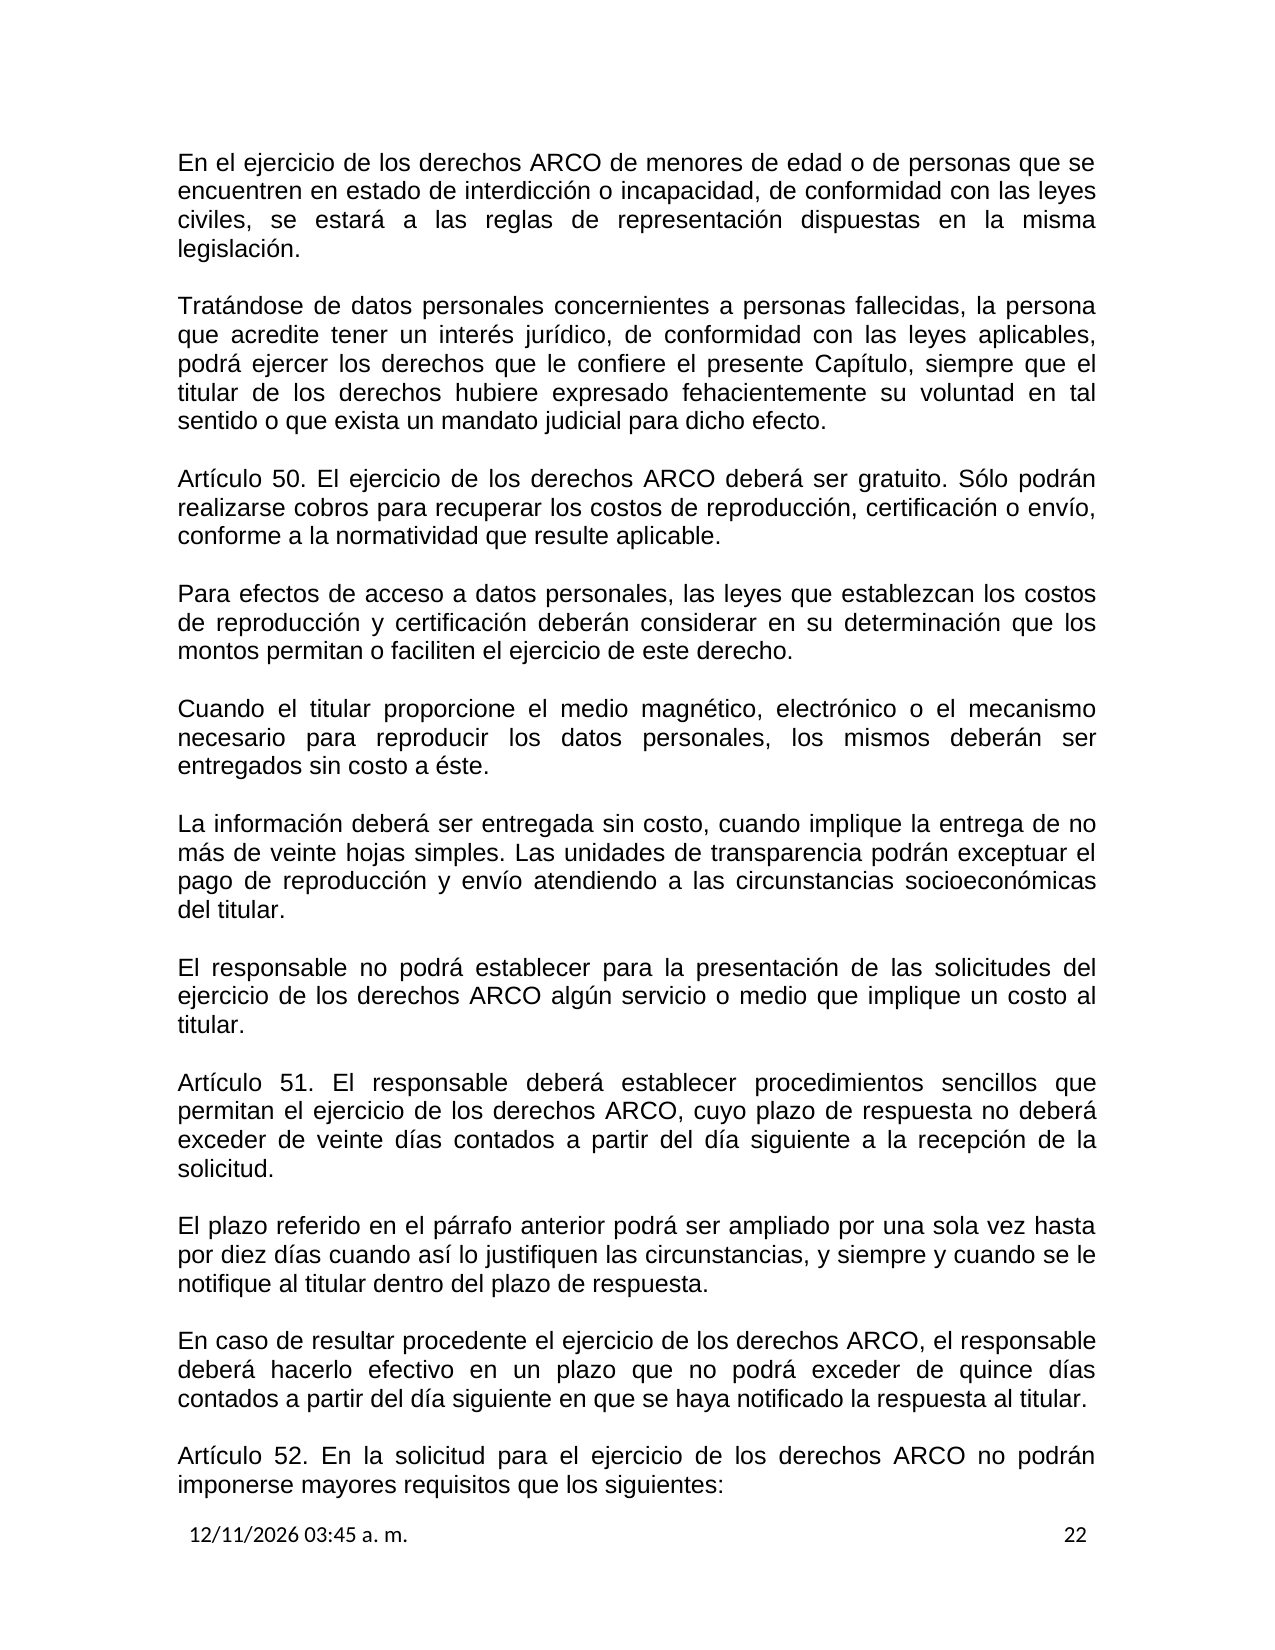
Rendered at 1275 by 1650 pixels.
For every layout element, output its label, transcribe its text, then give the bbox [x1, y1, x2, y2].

text En el ejercicio de los derechos ARCO de menores de edad o de personas que se encuentren en estado de interdicción o incapacidad, de conformidad con las leyes civiles, se estará a las reglas de representación dispuestas en la misma legislación. [177, 148, 1098, 263]
text La información deberá ser entregada sin costo, cuando implique la entrega de no más de veinte hojas simples. Las unidades de transparencia podrán exceptuar el pago de reproducción y envío atendiendo a las circunstancias socioeconómicas del titular. [177, 809, 1098, 924]
text Artículo 52. En la solicitud para el ejercicio de los derechos ARCO no podrán imponerse mayores requisitos que los siguientes: [177, 1441, 1098, 1499]
text Artículo 50. El ejercicio de los derechos ARCO deberá ser gratuito. Sólo podrán realizarse cobros para recuperar los costos de reproducción, certificación o envío, conforme a la normatividad que resulte aplicable. [177, 464, 1098, 550]
text El responsable no podrá establecer para la presentación de las solicitudes del ejercicio de los derechos ARCO algún servicio o medio que implique un costo al titular. [177, 953, 1098, 1039]
text Artículo 51. El responsable deberá establecer procedimientos sencillos que permitan el ejercicio de los derechos ARCO, cuyo plazo de respuesta no deberá exceder de veinte días contados a partir del día siguiente a la recepción de la solicitud. [177, 1068, 1098, 1183]
text Cuando el titular proporcione el medio magnético, electrónico o el mecanismo necesario para reproducir los datos personales, los mismos deberán ser entregados sin costo a éste. [177, 694, 1098, 780]
text Para efectos de acceso a datos personales, las leyes que establezcan los costos de reproducción y certificación deberán considerar en su determinación que los montos permitan o faciliten el ejercicio de este derecho. [177, 579, 1098, 665]
text En caso de resultar procedente el ejercicio de los derechos ARCO, el responsable deberá hacerlo efectivo en un plazo que no podrá exceder de quince días contados a partir del día siguiente en que se haya notificado la respuesta al titular. [177, 1326, 1098, 1413]
text El plazo referido en el párrafo anterior podrá ser ampliado por una sola vez hasta por diez días cuando así lo justifiquen las circunstancias, y siempre y cuando se le notifique al titular dentro del plazo de respuesta. [177, 1211, 1098, 1298]
text Tratándose de datos personales concernientes a personas fallecidas, la persona que acredite tener un interés jurídico, de conformidad con las leyes aplicables, podrá ejercer los derechos que le confiere el presente Capítulo, siempre que el titular de los derechos hubiere expresado fehacientemente su voluntad en tal sentido o que exista un mandato judicial para dicho efecto. [177, 291, 1098, 435]
